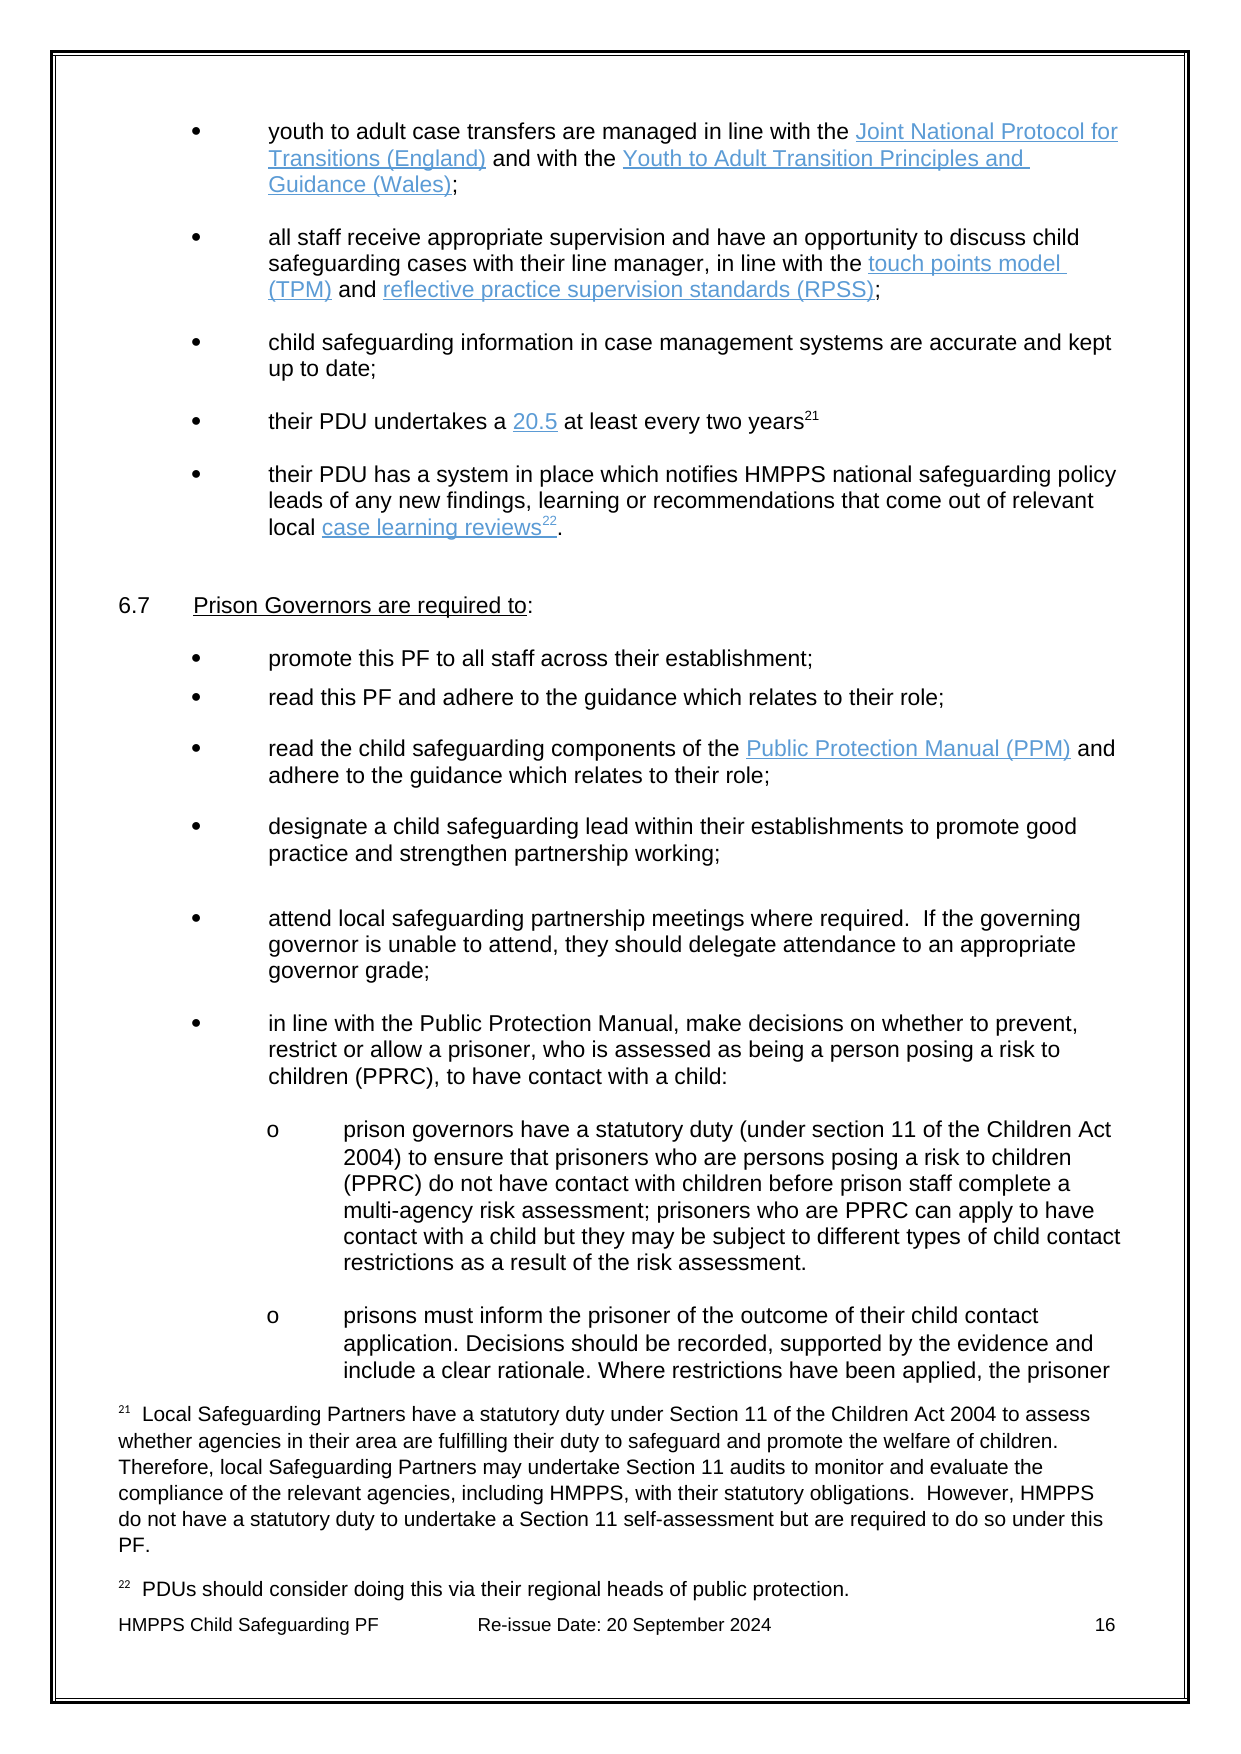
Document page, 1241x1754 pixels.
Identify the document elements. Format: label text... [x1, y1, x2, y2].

list read this PF and adhere to the guidance which relates to their role; [192, 684, 1122, 710]
list read the child safeguarding components of the Public Protection Manual (PPM) and adhere to the guidance which relates to their role; [192, 735, 1122, 788]
list promote this PF to all staff across their establishment; [192, 645, 1122, 672]
list designate a child safeguarding lead within their establishments to promote good practice and strengthen partnership working; [192, 813, 1122, 866]
list in line with the Public Protection Manual, make decisions on whether to prevent, restrict or allow a prisoner, who is assessed as being a person posing a risk to children (PPRC), to have contact with a child: [192, 1010, 1122, 1089]
list attend local safeguarding partnership meetings where required. If the governing governor is unable to attend, they should delegate attendance to an appropriate governor grade; [192, 905, 1122, 984]
list prison governors have a statutory duty (under section 11 of the Children Act 2004) to ensure that prisoners who are persons posing a risk to children (PPRC) do not have contact with children before prison staff complete a multi-agency risk assessment; prisoners who are PPRC can apply to have contact with a child but they may be subject to different types of child contact restrictions as a result of the risk assessment. [266, 1116, 1122, 1276]
list child safeguarding information in case management systems are accurate and kept up to date; [192, 329, 1122, 382]
list their PDU undertakes a Section 11 audit/self-assessment at least every two years [192, 408, 1122, 434]
list their PDU has a system in place which notifies HMPPS national safeguarding policy leads of any new findings, learning or recommendations that come out of relevant local case learning reviews. [192, 461, 1122, 540]
list all staff receive appropriate supervision and have an opportunity to discuss child safeguarding cases with their line manager, in line with the touch points model (TPM) and reflective practice supervision standards (RPSS); [192, 223, 1122, 303]
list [266, 1302, 1122, 1383]
list Prison Governors are required to: [118, 592, 1122, 619]
list youth to adult case transfers are managed in line with the Joint National Protocol for Transitions (England) and with the Youth to Adult Transition Principles and Guidance (Wales); [192, 118, 1122, 197]
